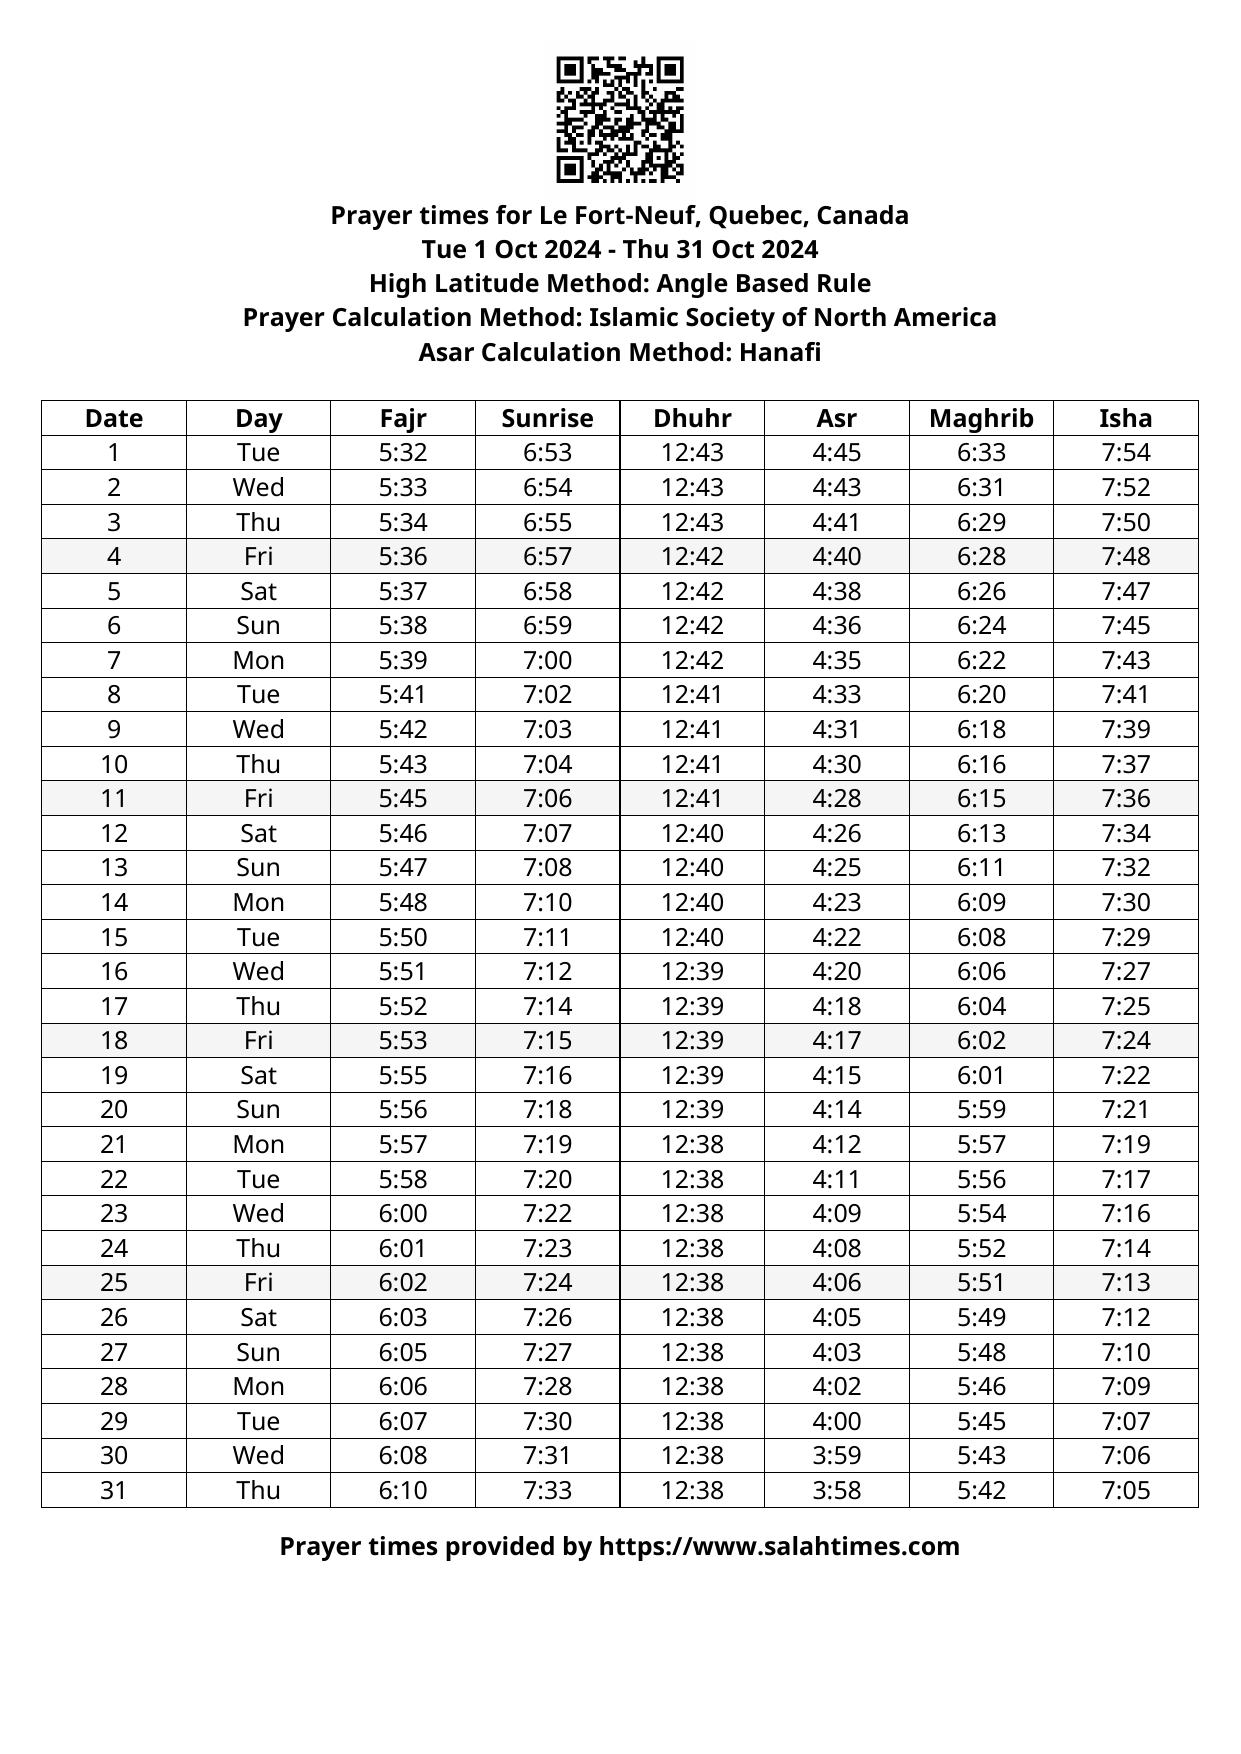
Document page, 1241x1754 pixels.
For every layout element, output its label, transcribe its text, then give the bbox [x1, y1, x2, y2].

table_cell 4:20 [765, 954, 909, 988]
table_cell 7:16 [1054, 1196, 1198, 1230]
table_cell 7:16 [476, 1058, 619, 1092]
table_cell 6:26 [910, 574, 1053, 607]
table_cell 6:22 [910, 643, 1053, 677]
table_cell 12 [42, 816, 186, 849]
table_cell 4:40 [765, 539, 909, 573]
table_cell 7:23 [476, 1231, 619, 1264]
table_cell 4:18 [765, 989, 909, 1022]
table_cell 4:43 [765, 470, 909, 504]
table_cell 6:13 [910, 816, 1053, 849]
table_cell 19 [42, 1058, 186, 1092]
table_cell 7:37 [1054, 747, 1198, 780]
table_cell 6:28 [910, 539, 1053, 573]
table_cell 12:38 [621, 1335, 764, 1368]
table_cell 6:18 [910, 712, 1053, 746]
table_cell 4:35 [765, 643, 909, 677]
table_cell 5:38 [331, 609, 475, 642]
table_cell 7:10 [476, 885, 619, 919]
table_cell 1 [42, 436, 186, 469]
table_cell 4:33 [765, 678, 909, 711]
table_cell 3:59 [765, 1439, 909, 1472]
table_cell 7:10 [1054, 1335, 1198, 1368]
table_cell 17 [42, 989, 186, 1022]
table_cell 6:01 [910, 1058, 1053, 1092]
table_cell 15 [42, 920, 186, 953]
table_cell Thu [187, 505, 330, 538]
table_cell Thu [187, 1231, 330, 1264]
table_cell 7:24 [476, 1266, 619, 1299]
table_cell 6:24 [910, 609, 1053, 642]
table_cell 4:14 [765, 1093, 909, 1126]
table_cell 7:06 [1054, 1439, 1198, 1472]
table_cell 5:50 [331, 920, 475, 953]
table_cell 5:41 [331, 678, 475, 711]
table_cell 4:38 [765, 574, 909, 607]
table_cell 7:25 [1054, 989, 1198, 1022]
table_cell 6:33 [910, 436, 1053, 469]
text Prayer times for Le Fort-Neuf, Quebec, Canada [42, 198, 1198, 232]
table_cell 12:43 [621, 436, 764, 469]
table_cell 6:05 [331, 1335, 475, 1368]
table_cell 7:30 [1054, 885, 1198, 919]
table_cell 6:31 [910, 470, 1053, 504]
table_cell 5:47 [331, 851, 475, 884]
table_header Isha [1054, 401, 1198, 434]
table_cell 5:59 [910, 1093, 1053, 1126]
table_cell 6:08 [910, 920, 1053, 953]
table_cell Tue [187, 920, 330, 953]
table_cell Sat [187, 816, 330, 849]
table_cell 12:39 [621, 1093, 764, 1126]
table_cell 7:27 [476, 1335, 619, 1368]
table_cell 4:08 [765, 1231, 909, 1264]
table_cell Thu [187, 1473, 330, 1507]
table_cell Wed [187, 1439, 330, 1472]
table_cell 4:41 [765, 505, 909, 538]
table_cell 3 [42, 505, 186, 538]
table_cell 7:18 [476, 1093, 619, 1126]
table_cell 4:05 [765, 1300, 909, 1334]
table_cell 13 [42, 851, 186, 884]
table_cell 5:39 [331, 643, 475, 677]
table_cell 12:39 [621, 1058, 764, 1092]
table_cell 22 [42, 1162, 186, 1195]
table_cell 18 [42, 1024, 186, 1057]
table_cell 6:10 [331, 1473, 475, 1507]
table_cell 11 [42, 781, 186, 815]
table_cell 29 [42, 1404, 186, 1437]
table_cell Sat [187, 574, 330, 607]
table_cell 12:38 [621, 1231, 764, 1264]
table_cell 7:07 [1054, 1404, 1198, 1437]
table_cell 12:41 [621, 712, 764, 746]
table_cell 4:15 [765, 1058, 909, 1092]
table_cell 24 [42, 1231, 186, 1264]
table_cell 6:55 [476, 505, 619, 538]
table_cell 7:02 [476, 678, 619, 711]
table_cell 5:51 [910, 1266, 1053, 1299]
table_cell 5:37 [331, 574, 475, 607]
table_cell 12:38 [621, 1369, 764, 1403]
table_cell 4:09 [765, 1196, 909, 1230]
table_cell Mon [187, 1369, 330, 1403]
table_cell 4:28 [765, 781, 909, 815]
table_header Fajr [331, 401, 475, 434]
table_cell 30 [42, 1439, 186, 1472]
table_cell 7:15 [476, 1024, 619, 1057]
table_cell 12:39 [621, 954, 764, 988]
table_cell 6:53 [476, 436, 619, 469]
table_cell 7:41 [1054, 678, 1198, 711]
table_cell 23 [42, 1196, 186, 1230]
table_cell 6:06 [910, 954, 1053, 988]
table_cell 7:24 [1054, 1024, 1198, 1057]
table_cell 4:02 [765, 1369, 909, 1403]
table_cell 7:06 [476, 781, 619, 815]
table_cell 4:00 [765, 1404, 909, 1437]
table_cell 5:52 [331, 989, 475, 1022]
table_cell 5:49 [910, 1300, 1053, 1334]
table_cell 26 [42, 1300, 186, 1334]
table_header Maghrib [910, 401, 1053, 434]
table_cell 6:00 [331, 1196, 475, 1230]
table_cell 12:39 [621, 1024, 764, 1057]
table_cell 7:26 [476, 1300, 619, 1334]
table_cell 7:52 [1054, 470, 1198, 504]
table_header Date [42, 401, 186, 434]
table_cell 7:05 [1054, 1473, 1198, 1507]
table_cell 6:54 [476, 470, 619, 504]
table_cell Wed [187, 712, 330, 746]
table_header Sunrise [476, 401, 619, 434]
table_cell 7:32 [1054, 851, 1198, 884]
table_cell 3:58 [765, 1473, 909, 1507]
table_cell 7:07 [476, 816, 619, 849]
table_cell 14 [42, 885, 186, 919]
table_cell 6:29 [910, 505, 1053, 538]
table_cell 6:06 [331, 1369, 475, 1403]
table_cell 6:08 [331, 1439, 475, 1472]
table_cell Tue [187, 1162, 330, 1195]
table_cell 7:08 [476, 851, 619, 884]
table_cell 10 [42, 747, 186, 780]
table_cell 12:38 [621, 1473, 764, 1507]
table_cell 7:33 [476, 1473, 619, 1507]
table_cell 7:21 [1054, 1093, 1198, 1126]
table_cell 6:15 [910, 781, 1053, 815]
table_cell Tue [187, 1404, 330, 1437]
table_cell 7:14 [476, 989, 619, 1022]
table_cell 12:38 [621, 1127, 764, 1161]
table_cell 7:39 [1054, 712, 1198, 746]
table_cell Wed [187, 470, 330, 504]
table_cell 12:41 [621, 747, 764, 780]
table_cell 5:45 [331, 781, 475, 815]
table_cell 4:03 [765, 1335, 909, 1368]
table_cell Sun [187, 1093, 330, 1126]
table_cell 4:23 [765, 885, 909, 919]
table_cell 6:03 [331, 1300, 475, 1334]
table_cell 5:42 [331, 712, 475, 746]
table_cell Wed [187, 1196, 330, 1230]
table_cell 6 [42, 609, 186, 642]
table_cell 5:46 [910, 1369, 1053, 1403]
table_cell Thu [187, 989, 330, 1022]
table_cell 4:30 [765, 747, 909, 780]
table_cell 12:42 [621, 539, 764, 573]
table_cell 5:48 [910, 1335, 1053, 1368]
table_cell 6:11 [910, 851, 1053, 884]
table_cell Sun [187, 609, 330, 642]
table_cell 7:03 [476, 712, 619, 746]
table_cell 5 [42, 574, 186, 607]
table_cell 6:59 [476, 609, 619, 642]
table_cell 5:57 [910, 1127, 1053, 1161]
table_cell 5:57 [331, 1127, 475, 1161]
table_cell 8 [42, 678, 186, 711]
table_cell 7:29 [1054, 920, 1198, 953]
table_cell 27 [42, 1335, 186, 1368]
table_cell 12:39 [621, 989, 764, 1022]
table_cell 7:12 [1054, 1300, 1198, 1334]
table_cell 7 [42, 643, 186, 677]
table_cell Fri [187, 1024, 330, 1057]
table_cell 2 [42, 470, 186, 504]
table_cell 12:38 [621, 1439, 764, 1472]
text Prayer times provided by https://www.salahtimes.com [42, 1528, 1198, 1563]
table_cell 4:26 [765, 816, 909, 849]
table_cell 7:22 [476, 1196, 619, 1230]
table_cell 6:16 [910, 747, 1053, 780]
table_cell 4:17 [765, 1024, 909, 1057]
table_cell 7:31 [476, 1439, 619, 1472]
table_cell 6:57 [476, 539, 619, 573]
table_cell 5:58 [331, 1162, 475, 1195]
table_cell 5:33 [331, 470, 475, 504]
table_cell 4:31 [765, 712, 909, 746]
table_cell Wed [187, 954, 330, 988]
table_cell 5:43 [910, 1439, 1053, 1472]
table_cell 5:34 [331, 505, 475, 538]
table_cell 12:43 [621, 505, 764, 538]
table_cell 12:40 [621, 885, 764, 919]
table_cell 4:06 [765, 1266, 909, 1299]
table_cell 28 [42, 1369, 186, 1403]
text Tue 1 Oct 2024 - Thu 31 Oct 2024 [42, 232, 1198, 266]
table_cell 5:36 [331, 539, 475, 573]
table_cell 7:48 [1054, 539, 1198, 573]
table_cell 7:43 [1054, 643, 1198, 677]
table_cell 5:46 [331, 816, 475, 849]
table_cell 6:58 [476, 574, 619, 607]
table_cell 7:36 [1054, 781, 1198, 815]
table_cell 5:43 [331, 747, 475, 780]
table_cell 7:04 [476, 747, 619, 780]
table_cell 4 [42, 539, 186, 573]
table_cell 7:28 [476, 1369, 619, 1403]
table_cell Tue [187, 678, 330, 711]
table_cell 5:52 [910, 1231, 1053, 1264]
text Asar Calculation Method: Hanafi [42, 334, 1198, 368]
table_cell 7:45 [1054, 609, 1198, 642]
table_cell 5:54 [910, 1196, 1053, 1230]
table_cell 6:02 [910, 1024, 1053, 1057]
table_cell 4:45 [765, 436, 909, 469]
text Prayer Calculation Method: Islamic Society of North America [42, 300, 1198, 334]
table_cell 7:27 [1054, 954, 1198, 988]
table_cell Sat [187, 1058, 330, 1092]
table_cell 6:07 [331, 1404, 475, 1437]
table_cell Sat [187, 1300, 330, 1334]
table_cell 12:38 [621, 1196, 764, 1230]
table_cell 7:30 [476, 1404, 619, 1437]
table_cell 7:12 [476, 954, 619, 988]
table_cell 5:48 [331, 885, 475, 919]
table_cell 6:02 [331, 1266, 475, 1299]
table_cell Fri [187, 539, 330, 573]
table_cell 4:11 [765, 1162, 909, 1195]
table_cell 7:19 [1054, 1127, 1198, 1161]
table_cell Tue [187, 436, 330, 469]
table_cell 6:20 [910, 678, 1053, 711]
table_cell 12:38 [621, 1404, 764, 1437]
table_cell 6:09 [910, 885, 1053, 919]
table_cell 7:20 [476, 1162, 619, 1195]
table_cell 4:22 [765, 920, 909, 953]
table_cell 7:09 [1054, 1369, 1198, 1403]
table_cell 12:40 [621, 851, 764, 884]
table_cell 12:41 [621, 781, 764, 815]
text High Latitude Method: Angle Based Rule [42, 266, 1198, 300]
table_cell 5:51 [331, 954, 475, 988]
table_cell 12:43 [621, 470, 764, 504]
table_cell 5:32 [331, 436, 475, 469]
table_cell Mon [187, 885, 330, 919]
table_cell Fri [187, 781, 330, 815]
table_cell 5:45 [910, 1404, 1053, 1437]
picture [542, 41, 699, 198]
table_cell 5:56 [910, 1162, 1053, 1195]
table_cell Fri [187, 1266, 330, 1299]
table_cell Mon [187, 643, 330, 677]
table_cell 5:56 [331, 1093, 475, 1126]
table_cell 16 [42, 954, 186, 988]
table_cell 9 [42, 712, 186, 746]
table_cell 7:19 [476, 1127, 619, 1161]
table_cell 12:38 [621, 1162, 764, 1195]
table_cell 7:34 [1054, 816, 1198, 849]
table_cell 5:55 [331, 1058, 475, 1092]
table_cell 12:42 [621, 643, 764, 677]
table_cell 20 [42, 1093, 186, 1126]
table_header Day [187, 401, 330, 434]
table_cell 12:42 [621, 574, 764, 607]
table_cell 7:54 [1054, 436, 1198, 469]
table_cell Sun [187, 851, 330, 884]
table_cell 12:38 [621, 1300, 764, 1334]
table_cell 7:47 [1054, 574, 1198, 607]
table_cell 12:40 [621, 920, 764, 953]
table_header Asr [765, 401, 909, 434]
table_cell 6:01 [331, 1231, 475, 1264]
table_cell 6:04 [910, 989, 1053, 1022]
table_cell 5:42 [910, 1473, 1053, 1507]
table_cell 12:42 [621, 609, 764, 642]
table_cell 12:38 [621, 1266, 764, 1299]
table_cell 7:13 [1054, 1266, 1198, 1299]
table_cell 4:36 [765, 609, 909, 642]
table_cell 4:25 [765, 851, 909, 884]
table_cell 31 [42, 1473, 186, 1507]
table_cell 7:11 [476, 920, 619, 953]
table_cell 25 [42, 1266, 186, 1299]
table_cell Sun [187, 1335, 330, 1368]
table_cell 7:22 [1054, 1058, 1198, 1092]
table_cell 7:14 [1054, 1231, 1198, 1264]
table_cell 12:41 [621, 678, 764, 711]
table_cell 4:12 [765, 1127, 909, 1161]
table_cell 7:00 [476, 643, 619, 677]
table_cell 5:53 [331, 1024, 475, 1057]
table_cell 12:40 [621, 816, 764, 849]
table_cell 7:50 [1054, 505, 1198, 538]
table_cell Thu [187, 747, 330, 780]
table_cell 21 [42, 1127, 186, 1161]
table_header Dhuhr [621, 401, 764, 434]
table_cell 7:17 [1054, 1162, 1198, 1195]
table_cell Mon [187, 1127, 330, 1161]
